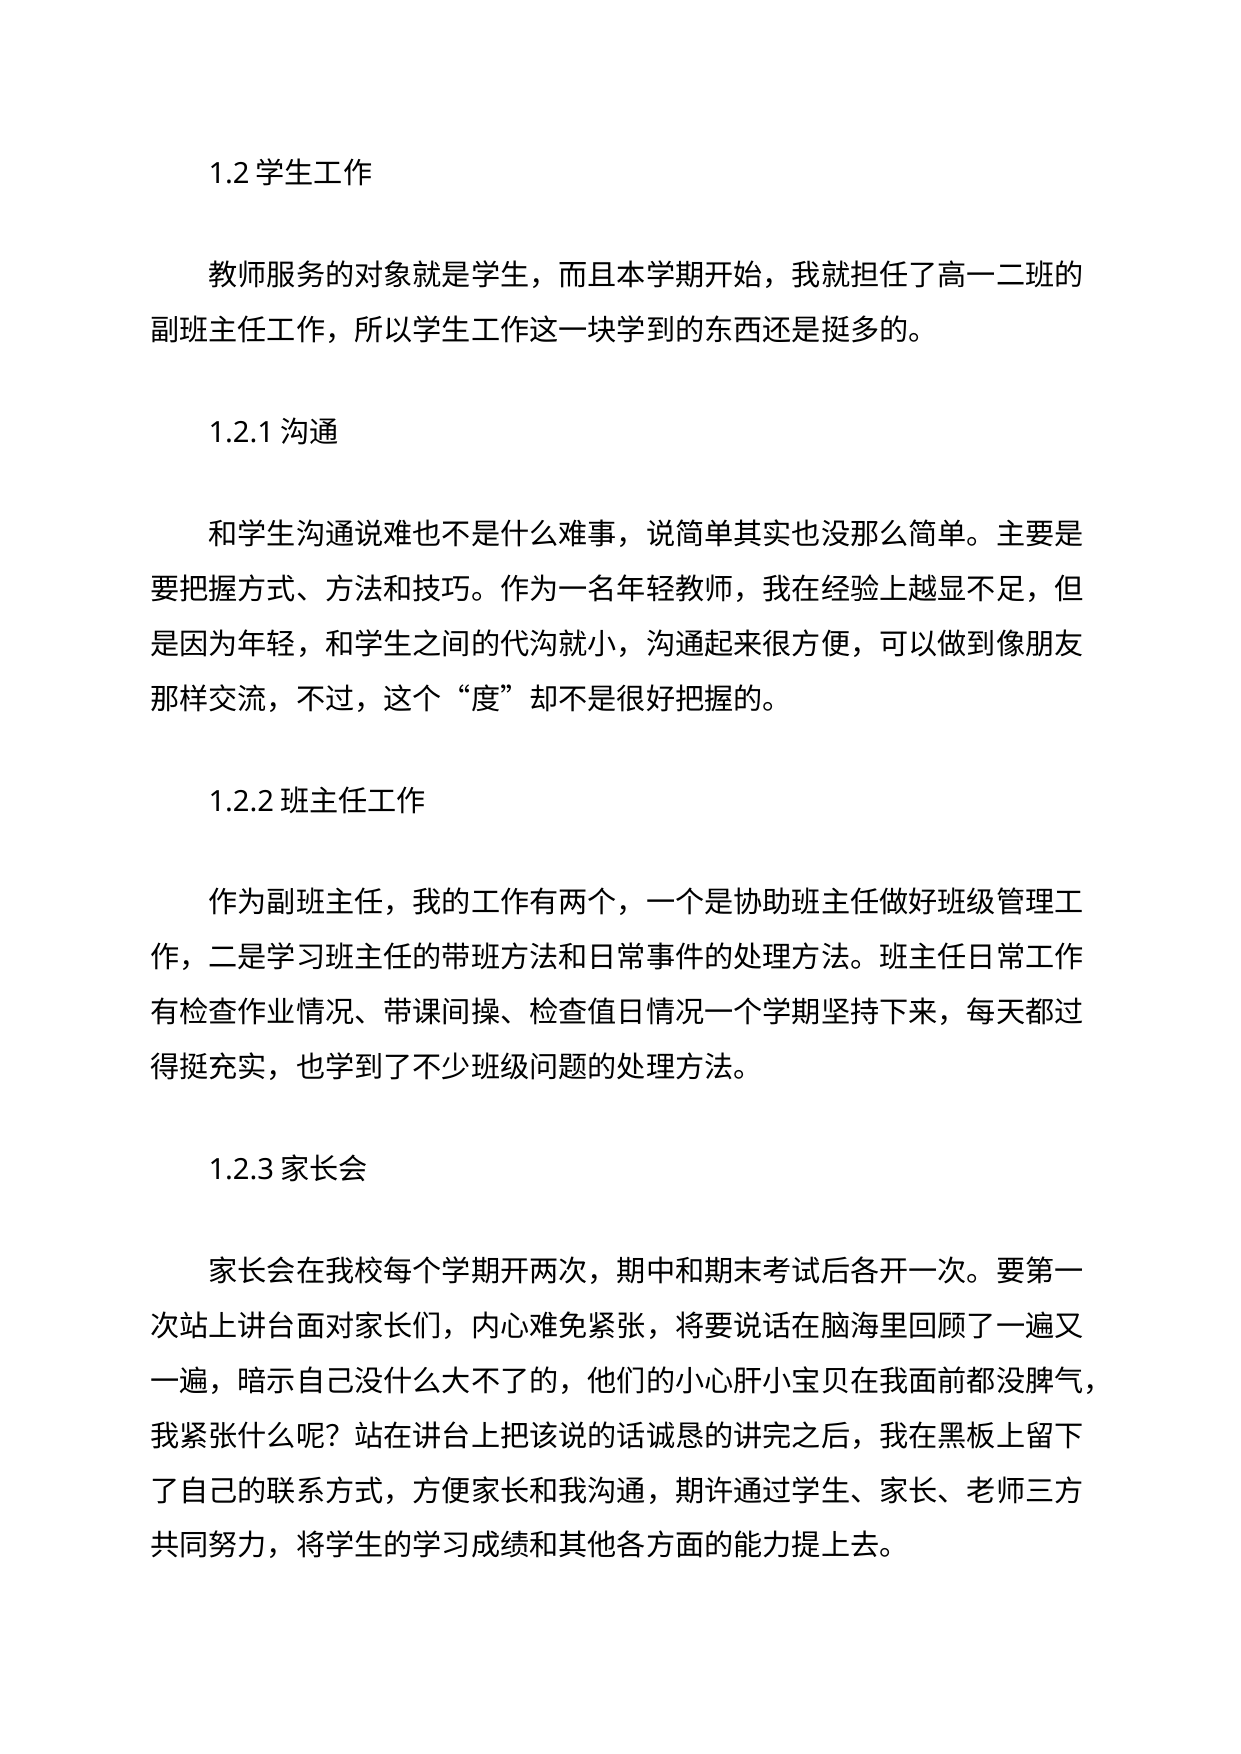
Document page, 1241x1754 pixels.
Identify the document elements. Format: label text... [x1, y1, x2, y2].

text 作为副班主任，我的工作有两个，一个是协助班主任做好班级管理工作，二是学习班主任的带班方法和日常事件的处理方法。班主任日常工作有检查作业情况、带课间操、检查值日情况一个学期坚持下来，每天都过得挺充实，也学到了不少班级问题的处理方法。 [150, 879, 1090, 1086]
text 1.2.3家长会 [150, 1146, 1090, 1188]
text 1.2学生工作 [150, 150, 1090, 192]
text 1.2.2班主任工作 [150, 777, 1090, 819]
text 家长会在我校每个学期开两次，期中和期末考试后各开一次。要第一次站上讲台面对家长们，内心难免紧张，将要说话在脑海里回顾了一遍又一遍，暗示自己没什么大不了的，他们的小心肝小宝贝在我面前都没脾气，我紧张什么呢？站在讲台上把该说的话诚恳的讲完之后，我在黑板上留下了自己的联系方式，方便家长和我沟通，期许通过学生、家长、老师三方共同努力，将学生的学习成绩和其他各方面的能力提上去。 [150, 1247, 1090, 1564]
text 教师服务的对象就是学生，而且本学期开始，我就担任了高一二班的副班主任工作，所以学生工作这一块学到的东西还是挺多的。 [150, 252, 1090, 349]
text 和学生沟通说难也不是什么难事，说简单其实也没那么简单。主要是要把握方式、方法和技巧。作为一名年轻教师，我在经验上越显不足，但是因为年轻，和学生之间的代沟就小，沟通起来很方便，可以做到像朋友那样交流，不过，这个“度”却不是很好把握的。 [150, 511, 1090, 718]
text 1.2.1沟通 [150, 409, 1090, 451]
